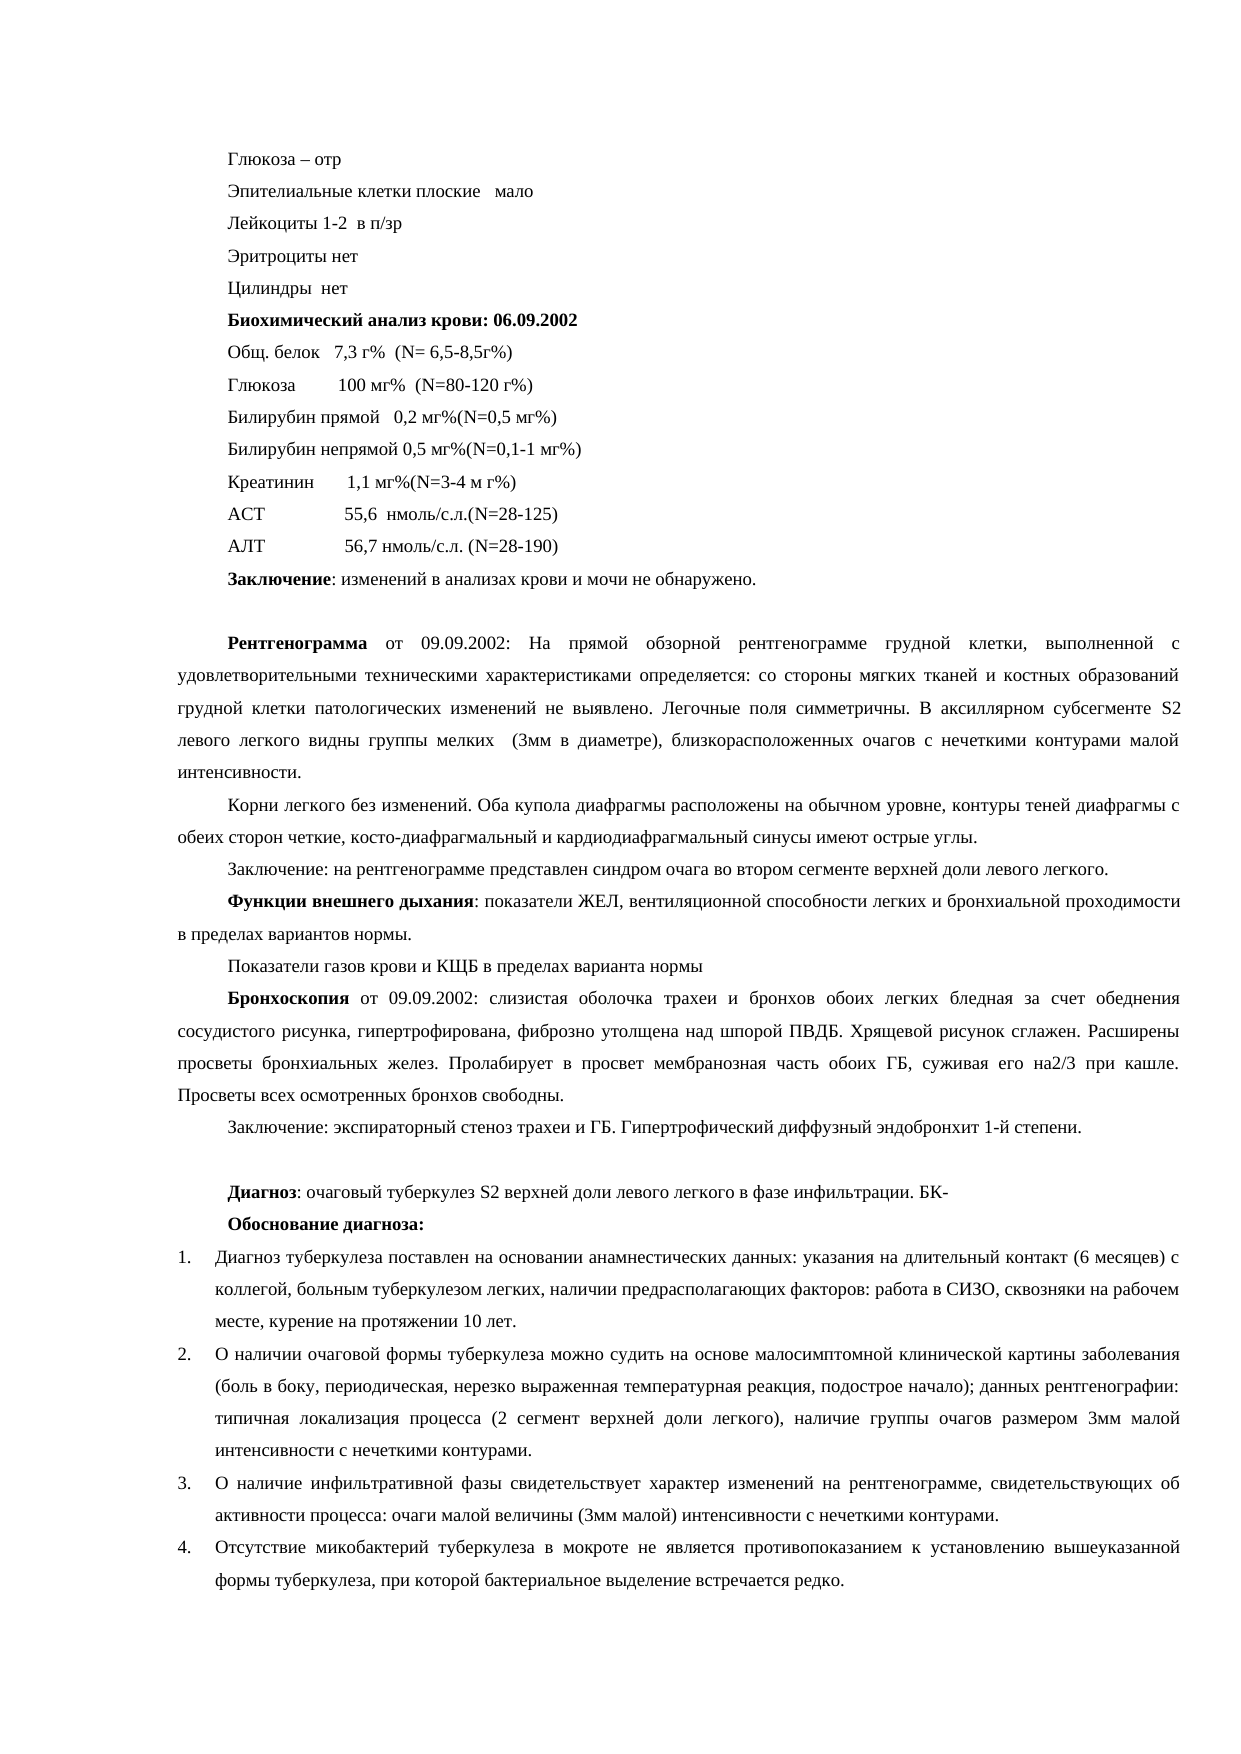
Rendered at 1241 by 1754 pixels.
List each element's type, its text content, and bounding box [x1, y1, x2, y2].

list Отсутствие микобактерий туберкулеза в мокроте не является противопоказанием к установлению вышеуказанной формы туберкулеза, при которой бактериальное выделение встречается редко. [177, 1536, 1181, 1590]
text Заключение: изменений в анализах крови и мочи не обнаружено. [177, 567, 1181, 589]
text Глюкоза – отр [177, 148, 1181, 169]
text Цилиндры нет [177, 277, 1181, 298]
text Креатинин 1,1 мг%(N=3- г%) [177, 471, 1181, 492]
text Рентгенограмма от 09.09.2002: На прямой обзорной рентгенограмме грудной клетки, выполненной с удовлетворительными техническими характеристиками определяется: со стороны мягких тканей и костных образований грудной клетки патологических изменений не выявлено. Легочные поля симметричны. В аксиллярном субсегменте S2 левого легкого видны группы мелких (3мм в диаметре), близкорасположенных очагов с нечеткими контурами малой интенсивности. [177, 632, 1181, 783]
text Лейкоциты 1-2 в п/зр [177, 212, 1181, 234]
text Функции внешнего дыхания: показатели ЖЕЛ, вентиляционной способности легких и бронхиальной проходимости в пределах вариантов нормы. [177, 890, 1181, 944]
text Эритроциты нет [177, 244, 1181, 266]
list Диагноз туберкулеза поставлен на основании анамнестических данных: указания на длительный контакт (6 месяцев) с коллегой, больным туберкулезом легких, наличии предрасполагающих факторов: работа в СИЗО, сквозняки на рабочем месте, курение на протяжении 10 лет. [177, 1246, 1181, 1332]
text Диагноз: очаговый туберкулез S2 верхней доли левого легкого в фазе инфильтрации. БК- [177, 1181, 1181, 1203]
text Показатели газов крови и КЩБ в пределах варианта нормы [177, 955, 1181, 977]
text Общ. белок 7,3 г% (N= 6,5-8,5г%) [177, 341, 1181, 363]
text АСТ 55,6 нмоль/с.л.(N=28-125) [177, 503, 1181, 524]
list О наличии очаговой формы туберкулеза можно судить на основе малосимптомной клинической картины заболевания (боль в боку, периодическая, нерезко выраженная температурная реакция, подострое начало); данных рентгенографии: типичная локализация процесса (2 сегмент верхней доли легкого), наличие группы очагов размером 3мм малой интенсивности с нечеткими контурами. [177, 1342, 1181, 1461]
text АЛТ 56,7 нмоль/с.л. (N=28-190) [177, 535, 1181, 557]
text Глюкоза 100 мг% (N=80-120 г%) [177, 374, 1181, 395]
text Эпителиальные клетки плоские мало [177, 180, 1181, 202]
text Заключение: на рентгенограмме представлен синдром очага во втором сегменте верхней доли левого легкого. [177, 858, 1181, 880]
text Билирубин прямой 0,2 мг%(N=0,5 мг%) [177, 406, 1181, 428]
text Корни легкого без изменений. Оба купола диафрагмы расположены на обычном уровне, контуры теней диафрагмы с обеих сторон четкие, косто-диафрагмальный и кардиодиафрагмальный синусы имеют острые углы. [177, 793, 1181, 847]
text Бронхоскопия от 09.09.2002: слизистая оболочка трахеи и бронхов обоих легких бледная за счет обеднения сосудистого рисунка, гипертрофирована, фиброзно утолщена над шпорой ПВДБ. Хрящевой рисунок сглажен. Расширены просветы бронхиальных желез. Пролабирует в просвет мембранозная часть обоих ГБ, суживая его на2/3 при кашле. Просветы всех осмотренных бронхов свободны. [177, 987, 1181, 1106]
subtitle Биохимический анализ крови: 06.09.2002 [177, 309, 1181, 331]
text Билирубин непрямой 0,5 мг%(N=0,1-1 мг%) [177, 438, 1181, 460]
subtitle Обоснование диагноза: [177, 1213, 1181, 1235]
list О наличие инфильтративной фазы свидетельствует характер изменений на рентгенограмме, свидетельствующих об активности процесса: очаги малой величины (3мм малой) интенсивности с нечеткими контурами. [177, 1472, 1181, 1526]
text Заключение: экспираторный стеноз трахеи и ГБ. Гипертрофический диффузный эндобронхит 1-й степени. [177, 1116, 1181, 1138]
